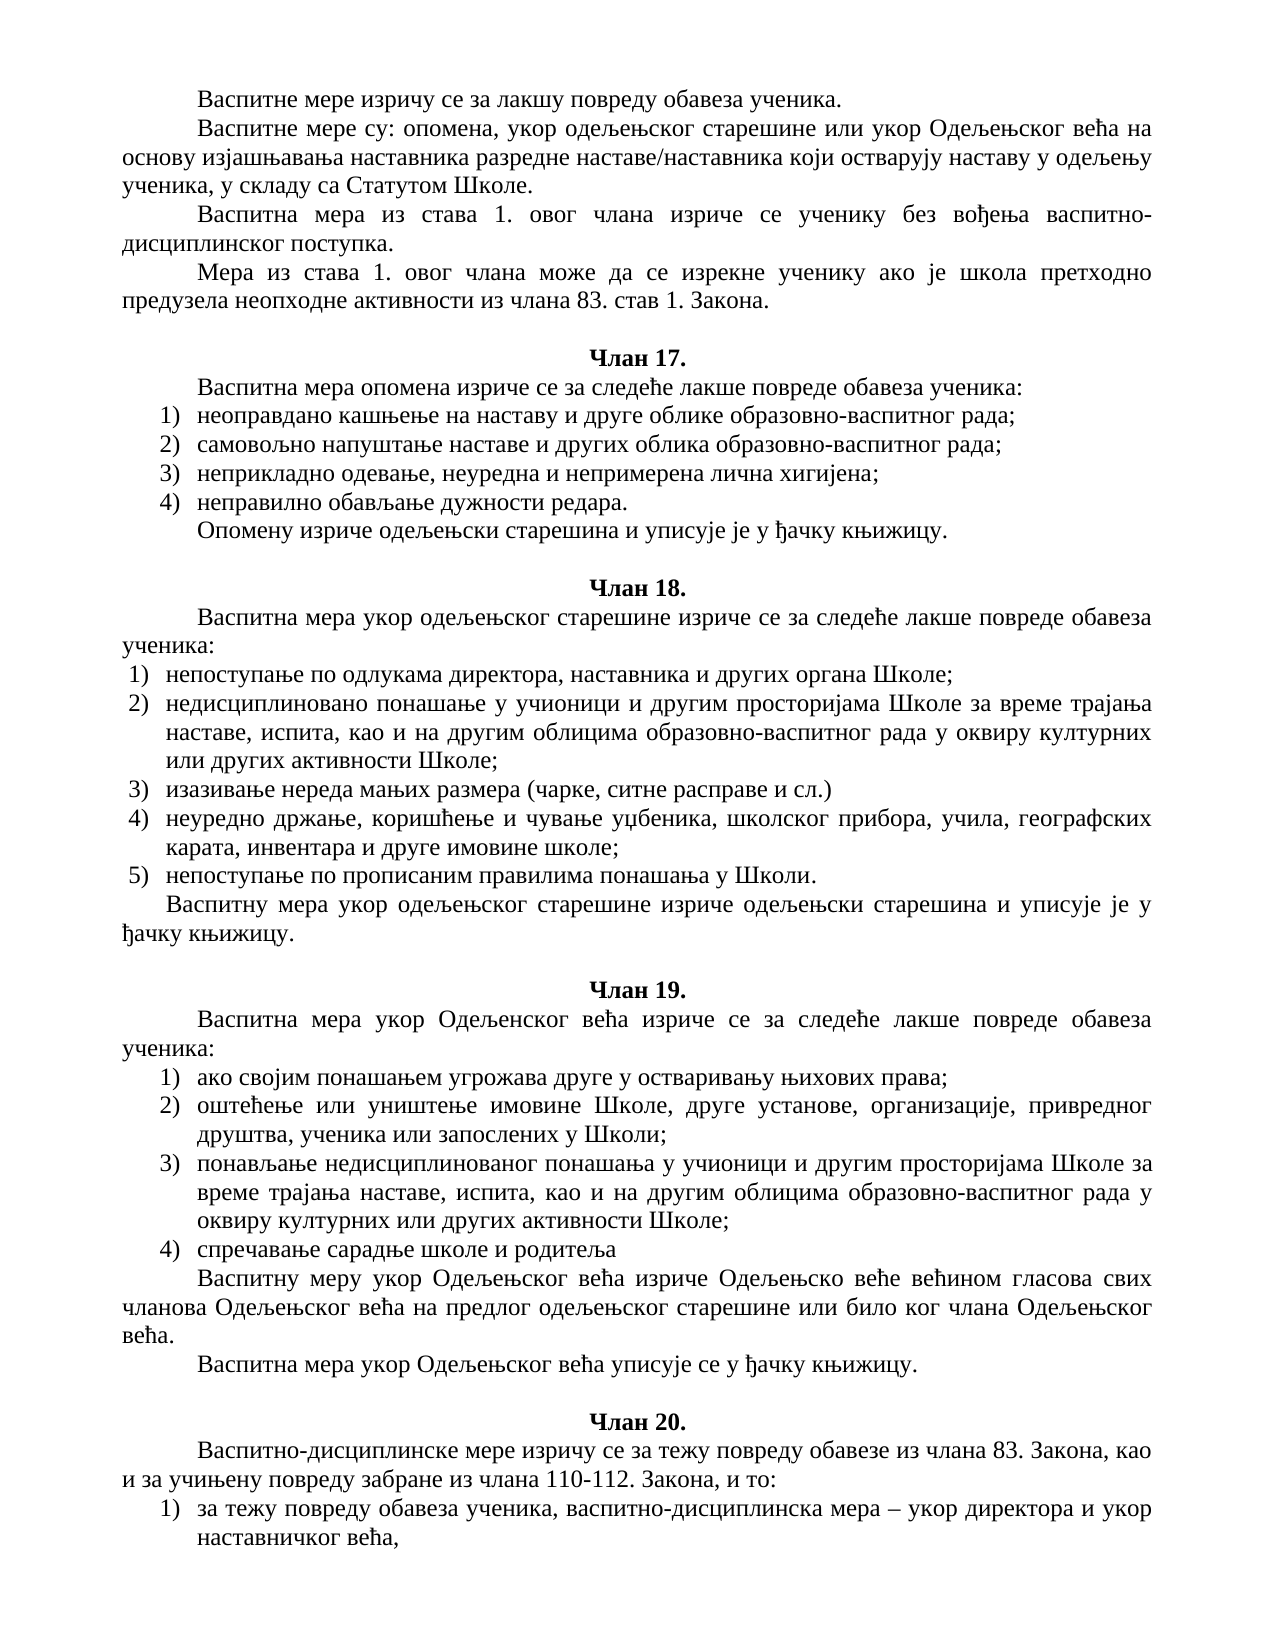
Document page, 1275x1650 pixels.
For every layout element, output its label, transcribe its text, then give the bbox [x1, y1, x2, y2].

text Мера из става 1. овог члана може да се изрекне ученику ако је школа претходно предузела неопходне активности из члана 83. став 1. Закона. [122, 257, 1153, 314]
text Члан 20. [122, 1407, 1153, 1436]
list изазивање нереда мањих размера (чарке, ситне расправе и сл.) [128, 774, 1153, 803]
text Васпитна мера опомена изриче се за следеће лакше повреде обавеза ученика: [122, 372, 1153, 401]
list ако својим понашањем угрожава друге у остваривању њихових права; [159, 1062, 1153, 1091]
text Васпитне мере су: опомена, укор одељењског старешине или укор Одељењског већа на основу изјашњавања наставника разредне наставе/наставника који остварују наставу у одељењу ученика, у складу са Статутом Школе. [122, 113, 1153, 199]
text Васпитна мера укор одељењског старешине изриче се за следеће лакше повреде обавеза ученика: [122, 602, 1153, 659]
list оштећење или уништење имовине Школе, друге установе, организације, привредног друштва, ученика или запослених у Школи; [159, 1091, 1153, 1148]
text Васпитну мера укор одељењског старешине изриче одељењски старешина и уписује је у ђачку књижицу. [122, 889, 1153, 947]
text Васпитна мера из става 1. овог члана изриче се ученику без вођења васпитно-дисциплинског поступка. [122, 199, 1153, 257]
text Васпитне мере изричу се за лакшу повреду обавеза ученика. [122, 84, 1153, 113]
list самовољно напуштање наставе и других облика образовно-васпитног рада; [159, 429, 1153, 458]
list непоступање по одлукама директора, наставника и других органа Школе; [128, 659, 1153, 688]
list неоправдано кашњење на наставу и друге облике образовно-васпитног рада; [159, 401, 1153, 429]
list понављање недисциплинованог понашања у учионици и другим просторијама Школе за време трајања наставе, испита, као и на другим облицима образовно-васпитног рада у оквиру културних или других активности Школе; [159, 1148, 1153, 1234]
text Опомену изриче одељењски старешина и уписује је у ђачку књижицу. [122, 516, 1153, 544]
list неуредно држање, коришћење и чување уџбеника, школског прибора, учила, географских карата, инвентара и друге имовине школе; [128, 803, 1153, 861]
text Члан 17. [122, 343, 1153, 372]
list неприкладно одевање, неуредна и непримерена лична хигијена; [159, 458, 1153, 487]
list непоступање по прописаним правилима понашања у Школи. [128, 861, 1153, 889]
text Члан 18. [122, 573, 1153, 602]
text Васпитну меру укор Одељењског већа изриче Одељењско веће већином гласова свих чланова Одељењског већа на предлог одељењског старешине или било ког члана Одељењског већа. [122, 1263, 1153, 1349]
list спречавање сарадње школе и родитеља [159, 1234, 1153, 1263]
text Члан 19. [122, 976, 1153, 1004]
list недисциплиновано понашање у учионици и другим просторијама Школе за време трајања наставе, испита, као и на другим облицима образовно-васпитног рада у оквиру културних или других активности Школе; [128, 688, 1153, 774]
list неправилно обављање дужности редара. [159, 487, 1153, 516]
list за тежу повреду обавеза ученика, васпитно-дисциплинска мера – укор директора и укор наставничког већа, [159, 1493, 1153, 1551]
text Васпитна мера укор Одељенског већа изриче се за следеће лакше повреде обавеза ученика: [122, 1004, 1153, 1062]
text Васпитна мера укор Одељењског већа уписује се у ђачку књижицу. [122, 1349, 1153, 1378]
text Васпитно-дисциплинске мере изричу се за тежу повреду обавезе из члана 83. Закона, као и за учињену повреду забране из члана 110-112. Закона, и то: [122, 1436, 1153, 1493]
